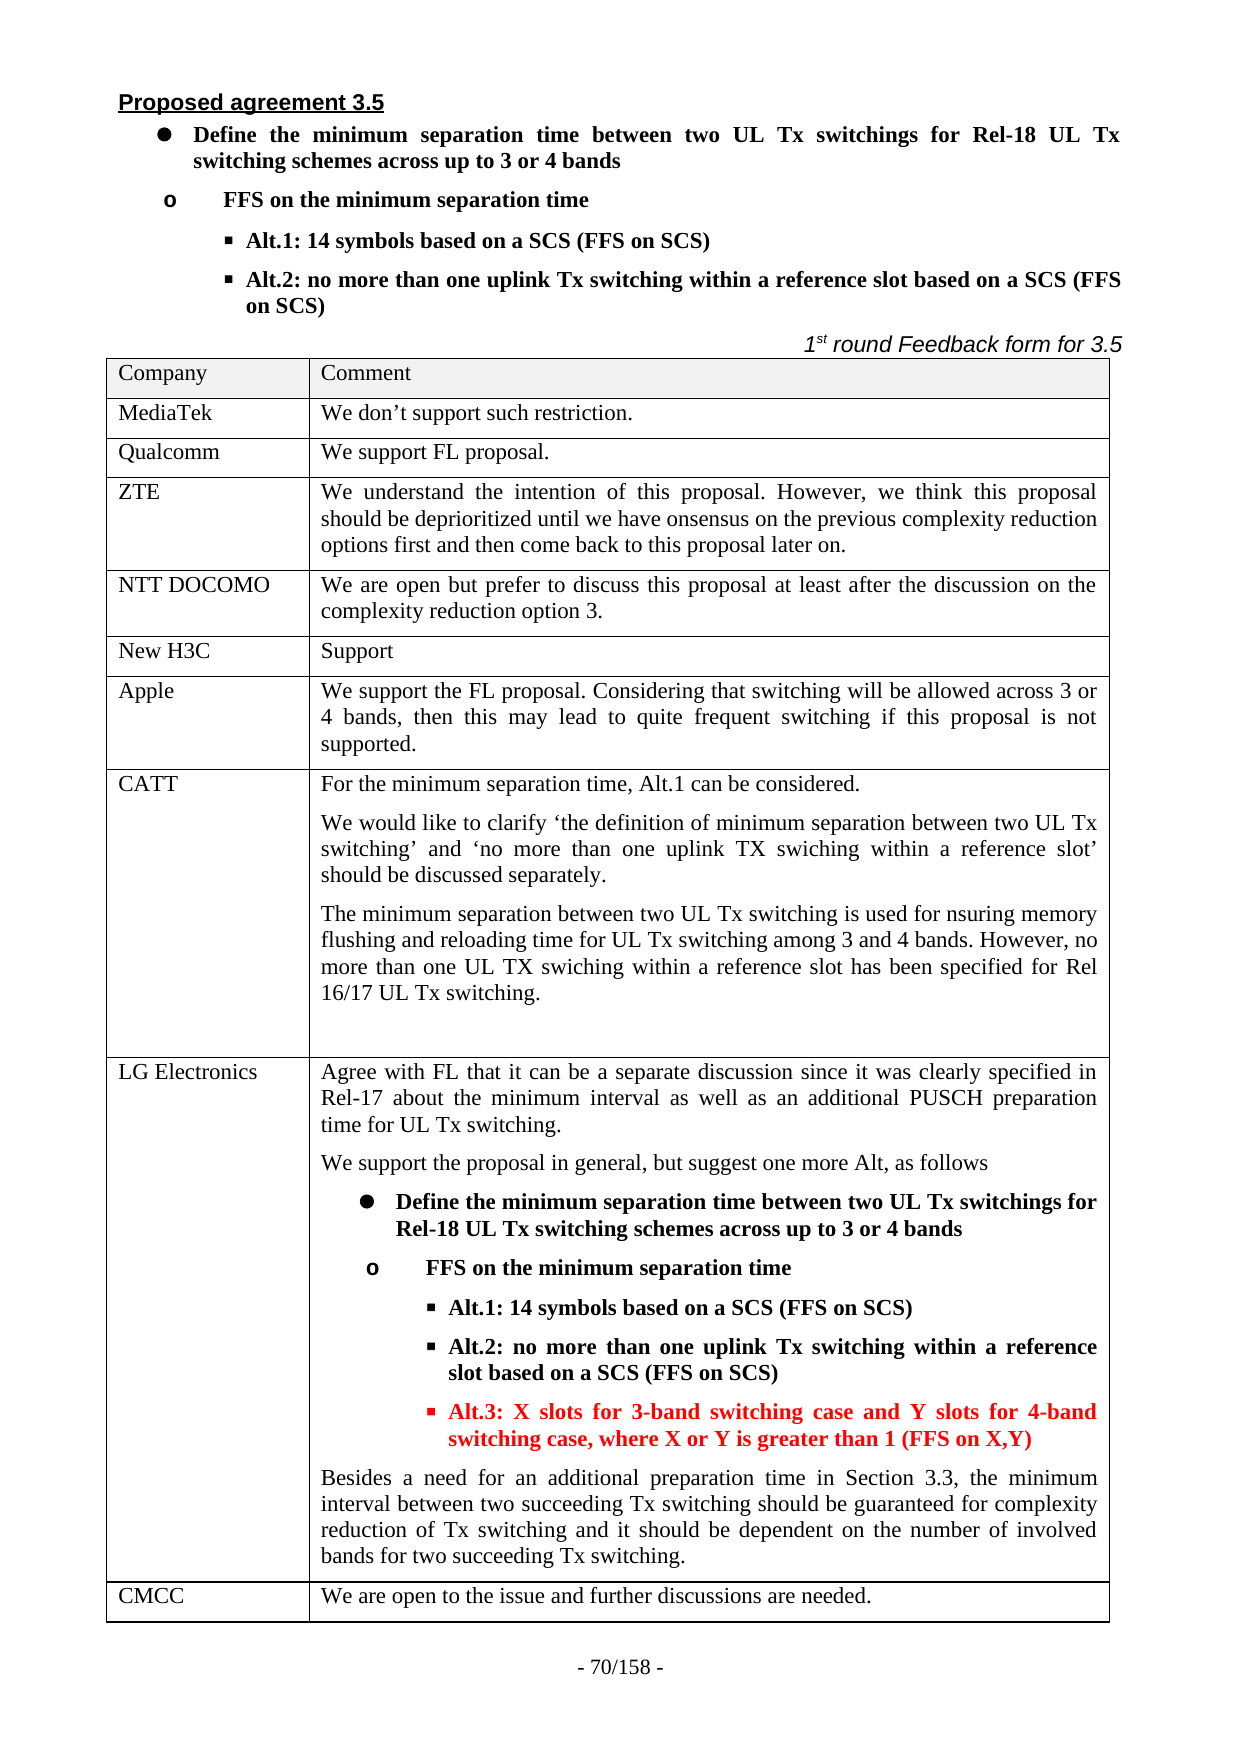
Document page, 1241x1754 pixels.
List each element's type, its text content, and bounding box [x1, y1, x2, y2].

list FFS on the minimum separation time [163, 186, 1122, 215]
list Alt.2: no more than one uplink Tx switching within a reference slot based on a SCS (FFS on SCS) [223, 266, 1122, 319]
list Alt.1: 14 symbols based on a SCS (FFS on SCS) [223, 227, 1122, 253]
table_cell For the minimum separation time, Alt.1 can be considered. We would like to clarify ‘the definition of minimum separation between two UL Tx switching’ and ‘no more than one uplink TX swiching within a reference slot’ should be discussed separately. The minimum separation between two UL Tx switching is used for nsuring memory flushing and reloading time for UL Tx switching among 3 and 4 bands. However, no more than one UL TX swiching within a reference slot has been specified for Rel 16/17 UL Tx switching. [310, 770, 1109, 1057]
subtitle Proposed agreement 3.5 [118, 89, 1122, 115]
table_cell Support [310, 637, 1109, 676]
table_cell We support FL proposal. [310, 439, 1109, 477]
table_cell MediaTek [107, 399, 309, 437]
list Define the minimum separation time between two UL Tx switchings for Rel-18 UL Tx switching schemes across up to 3 or 4 bands [156, 121, 1122, 174]
table_cell Qualcomm [107, 439, 309, 477]
table_cell CMCC [107, 1583, 309, 1621]
table_cell Agree with FL that it can be a separate discussion since it was clearly specified in Rel-17 about the minimum interval as well as an additional PUSCH preparation time for UL Tx switching. We support the proposal in general, but suggest one more Alt, as follows Define the minimum separation time between two UL Tx switchings for Rel-18 UL Tx switching schemes across up to 3 or 4 bands FFS on the minimum separation time Alt.1: 14 symbols based on a SCS (FFS on SCS) Alt.2: no more than one uplink Tx switching within a reference slot based on a SCS (FFS on SCS) Alt.3: X slots for 3-band switching case and Y slots for 4-band switching case, where X or Y is greater than 1 (FFS on X,Y) Besides a need for an additional preparation time in Section 3.3, the minimum interval between two succeeding Tx switching should be guaranteed for complexity reduction of Tx switching and it should be dependent on the number of involved bands for two succeeding Tx switching. [310, 1058, 1109, 1581]
table_cell NTT DOCOMO [107, 571, 309, 636]
table_header Company [107, 359, 309, 397]
table_cell LG Electronics [107, 1058, 309, 1581]
table_cell New H3C [107, 637, 309, 676]
table_cell We don’t support such restriction. [310, 399, 1109, 437]
subtitle 1st round Feedback form for 3.5 [118, 331, 1122, 358]
table_cell We support the FL proposal. Considering that switching will be allowed across 3 or 4 bands, then this may lead to quite frequent switching if this proposal is not supported. [310, 677, 1109, 769]
table_cell We are open but prefer to discuss this proposal at least after the discussion on the complexity reduction option 3. [310, 571, 1109, 636]
table_header Comment [310, 359, 1109, 397]
table_cell Apple [107, 677, 309, 769]
table_cell We understand the intention of this proposal. However, we think this proposal should be deprioritized until we have onsensus on the previous complexity reduction options first and then come back to this proposal later on. [310, 478, 1109, 570]
table_cell ZTE [107, 478, 309, 570]
table_cell We are open to the issue and further discussions are needed. [310, 1583, 1109, 1621]
table_cell CATT [107, 770, 309, 1057]
